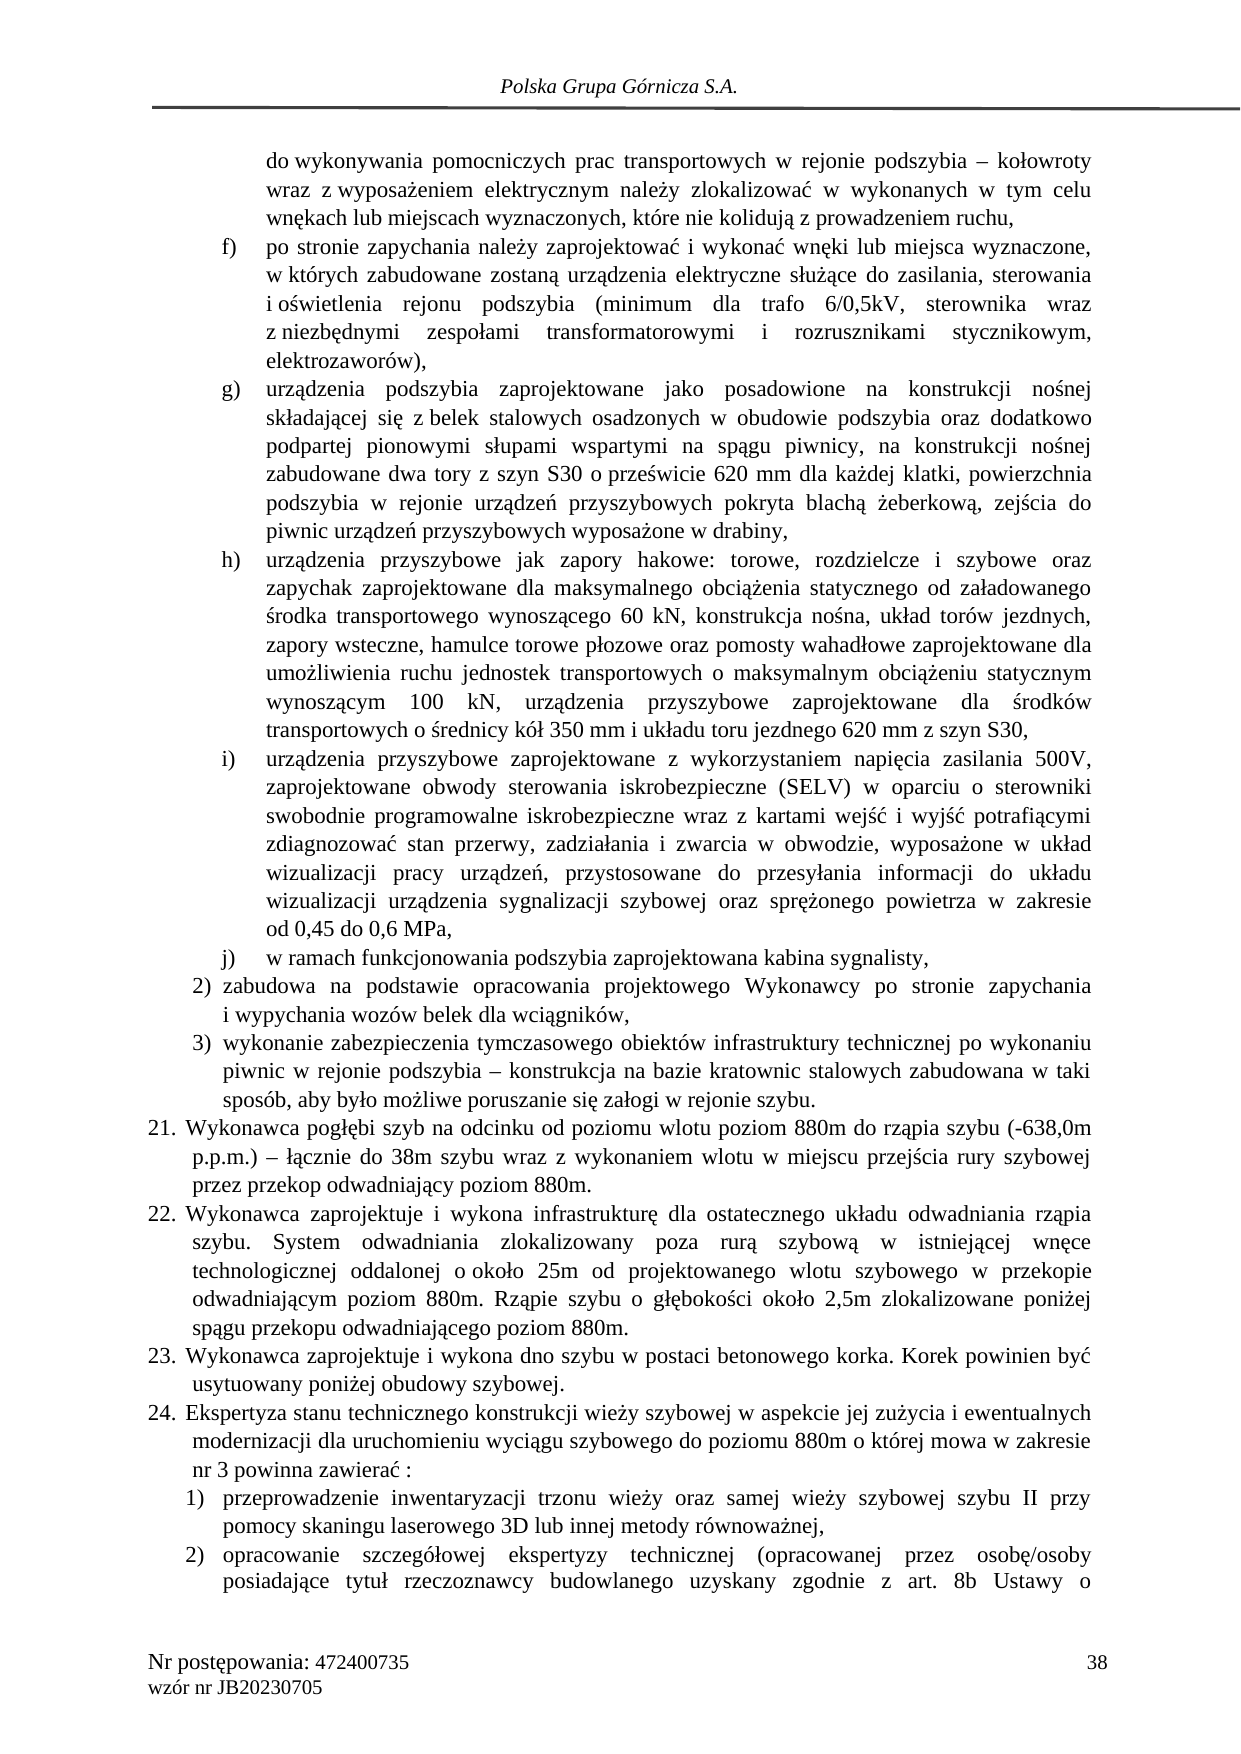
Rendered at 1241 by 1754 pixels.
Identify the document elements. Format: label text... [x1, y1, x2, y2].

list w ramach funkcjonowania podszybia zaprojektowana kabina sygnalisty, [221, 944, 1093, 970]
list Wykonawca zaprojektuje i wykona infrastrukturę dla ostatecznego układu odwadniania rząpia szybu. System odwadniania zlokalizowany poza rurą szybową w istniejącej wnęce technologicznej oddalonej o około 25m od projektowanego wlotu szybowego w przekopie odwadniającym poziom 880m. Rząpie szybu o głębokości około 2,5m zlokalizowane poniżej spągu przekopu odwadniającego poziom 880m. [148, 1200, 1093, 1340]
list zabudowa na podstawie opracowania projektowego Wykonawcy po stronie zapychania i wypychania wozów belek dla wciągników, [192, 972, 1093, 1027]
list Wykonawca zaprojektuje i wykona dno szybu w postaci betonowego korka. Korek powinien być usytuowany poniżej obudowy szybowej. [148, 1342, 1093, 1397]
list wykonanie zabezpieczenia tymczasowego obiektów infrastruktury technicznej po wykonaniu piwnic w rejonie podszybia – konstrukcja na bazie kratownic stalowych zabudowana w taki sposób, aby było możliwe poruszanie się załogi w rejonie szybu. [192, 1029, 1093, 1112]
list Ekspertyza stanu technicznego konstrukcji wieży szybowej w aspekcie jej zużycia i ewentualnych modernizacji dla uruchomieniu wyciągu szybowego do poziomu 880m o której mowa w zakresie nr 3 powinna zawierać : [148, 1399, 1093, 1482]
list po stronie zapychania należy zaprojektować i wykonać wnęki lub miejsca wyznaczone, w których zabudowane zostaną urządzenia elektryczne służące do zasilania, sterowania i oświetlenia rejonu podszybia (minimum dla trafo 6/0,5kV, sterownika wraz z niezbędnymi zespołami transformatorowymi i rozrusznikami stycznikowym, elektrozaworów), [221, 233, 1093, 373]
list przeprowadzenie inwentaryzacji trzonu wieży oraz samej wieży szybowej szybu II przy pomocy skaningu laserowego 3D lub innej metody równoważnej, [185, 1484, 1093, 1539]
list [221, 148, 1093, 231]
list urządzenia podszybia zaprojektowane jako posadowione na konstrukcji nośnej składającej się z belek stalowych osadzonych w obudowie podszybia oraz dodatkowo podpartej pionowymi słupami wspartymi na spągu piwnicy, na konstrukcji nośnej zabudowane dwa tory z szyn S30 o prześwicie 620 mm dla każdej klatki, powierzchnia podszybia w rejonie urządzeń przyszybowych pokryta blachą żeberkową, zejścia do piwnic urządzeń przyszybowych wyposażone w drabiny, [221, 375, 1093, 544]
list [185, 1541, 1093, 1594]
list urządzenia przyszybowe zaprojektowane z wykorzystaniem napięcia zasilania 500V, zaprojektowane obwody sterowania iskrobezpieczne (SELV) w oparciu o sterowniki swobodnie programowalne iskrobezpieczne wraz z kartami wejść i wyjść potrafiącymi zdiagnozować stan przerwy, zadziałania i zwarcia w obwodzie, wyposażone w układ wizualizacji pracy urządzeń, przystosowane do przesyłania informacji do układu wizualizacji urządzenia sygnalizacji szybowej oraz sprężonego powietrza w zakresie od 0,45 do 0,6 MPa, [221, 745, 1093, 942]
list urządzenia przyszybowe jak zapory hakowe: torowe, rozdzielcze i szybowe oraz zapychak zaprojektowane dla maksymalnego obciążenia statycznego od załadowanego środka transportowego wynoszącego 60 kN, konstrukcja nośna, układ torów jezdnych, zapory wsteczne, hamulce torowe płozowe oraz pomosty wahadłowe zaprojektowane dla umożliwienia ruchu jednostek transportowych o maksymalnym obciążeniu statycznym wynoszącym 100 kN, urządzenia przyszybowe zaprojektowane dla środków transportowych o średnicy kół 350 mm i układu toru jezdnego 620 mm z szyn S30, [221, 546, 1093, 743]
list Wykonawca pogłębi szyb na odcinku od poziomu wlotu poziom 880m do rząpia szybu (-638,0m p.p.m.) – łącznie do 38m szybu wraz z wykonaniem wlotu w miejscu przejścia rury szybowej przez przekop odwadniający poziom 880m. [148, 1114, 1093, 1198]
